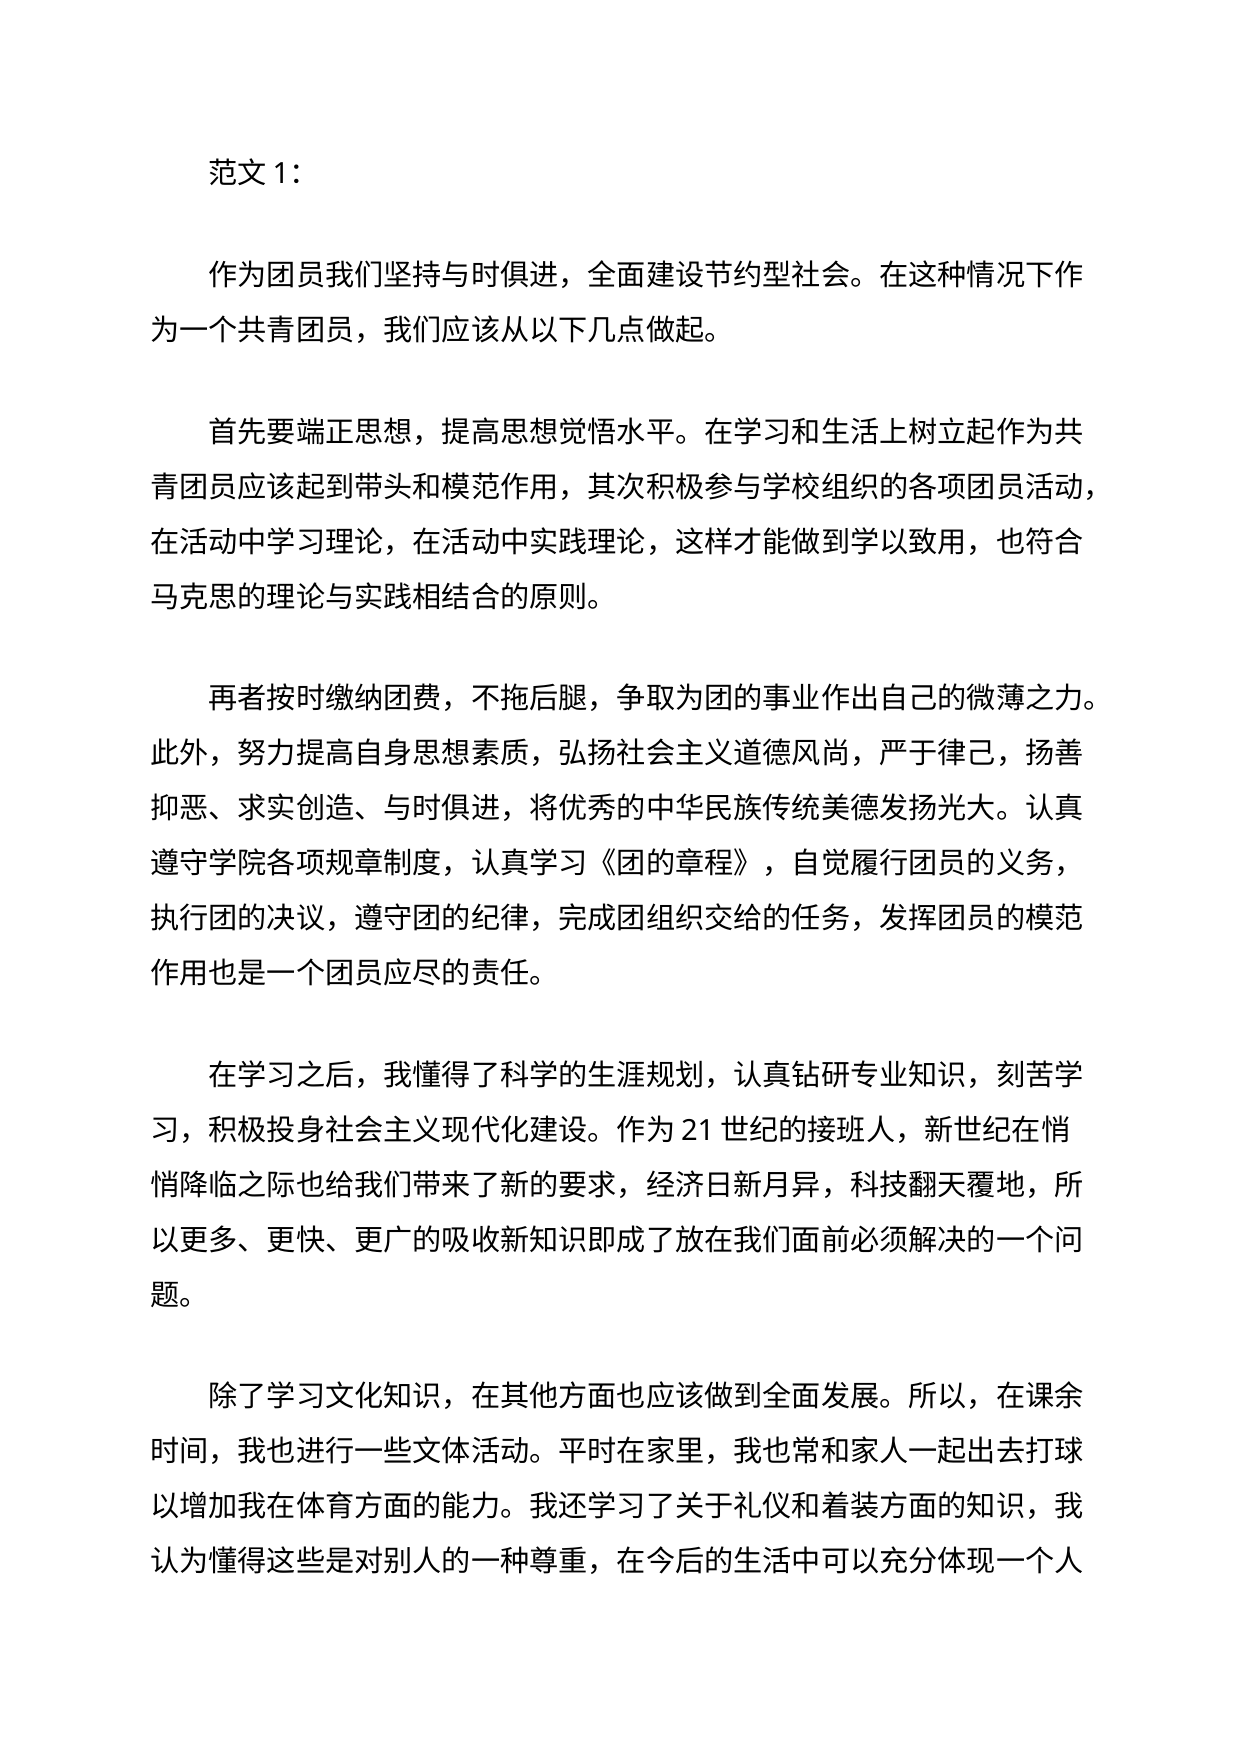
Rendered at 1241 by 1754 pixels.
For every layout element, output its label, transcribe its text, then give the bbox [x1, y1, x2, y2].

text 作为团员我们坚持与时俱进，全面建设节约型社会。在这种情况下作为一个共青团员，我们应该从以下几点做起。 [150, 252, 1090, 349]
text 再者按时缴纳团费，不拖后腿，争取为团的事业作出自己的微薄之力。此外，努力提高自身思想素质，弘扬社会主义道德风尚，严于律己，扬善抑恶、求实创造、与时俱进，将优秀的中华民族传统美德发扬光大。认真遵守学院各项规章制度，认真学习《团的章程》，自觉履行团员的义务，执行团的决议，遵守团的纪律，完成团组织交给的任务，发挥团员的模范作用也是一个团员应尽的责任。 [150, 675, 1090, 992]
text 在学习之后，我懂得了科学的生涯规划，认真钻研专业知识，刻苦学习，积极投身社会主义现代化建设。作为21世纪的接班人，新世纪在悄悄降临之际也给我们带来了新的要求，经济日新月异，科技翻天覆地，所以更多、更快、更广的吸收新知识即成了放在我们面前必须解决的一个问题。 [150, 1051, 1090, 1313]
text 范文1： [150, 150, 1090, 192]
text 首先要端正思想，提高思想觉悟水平。在学习和生活上树立起作为共青团员应该起到带头和模范作用，其次积极参与学校组织的各项团员活动，在活动中学习理论，在活动中实践理论，这样才能做到学以致用，也符合马克思的理论与实践相结合的原则。 [150, 409, 1090, 616]
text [150, 1373, 1090, 1580]
